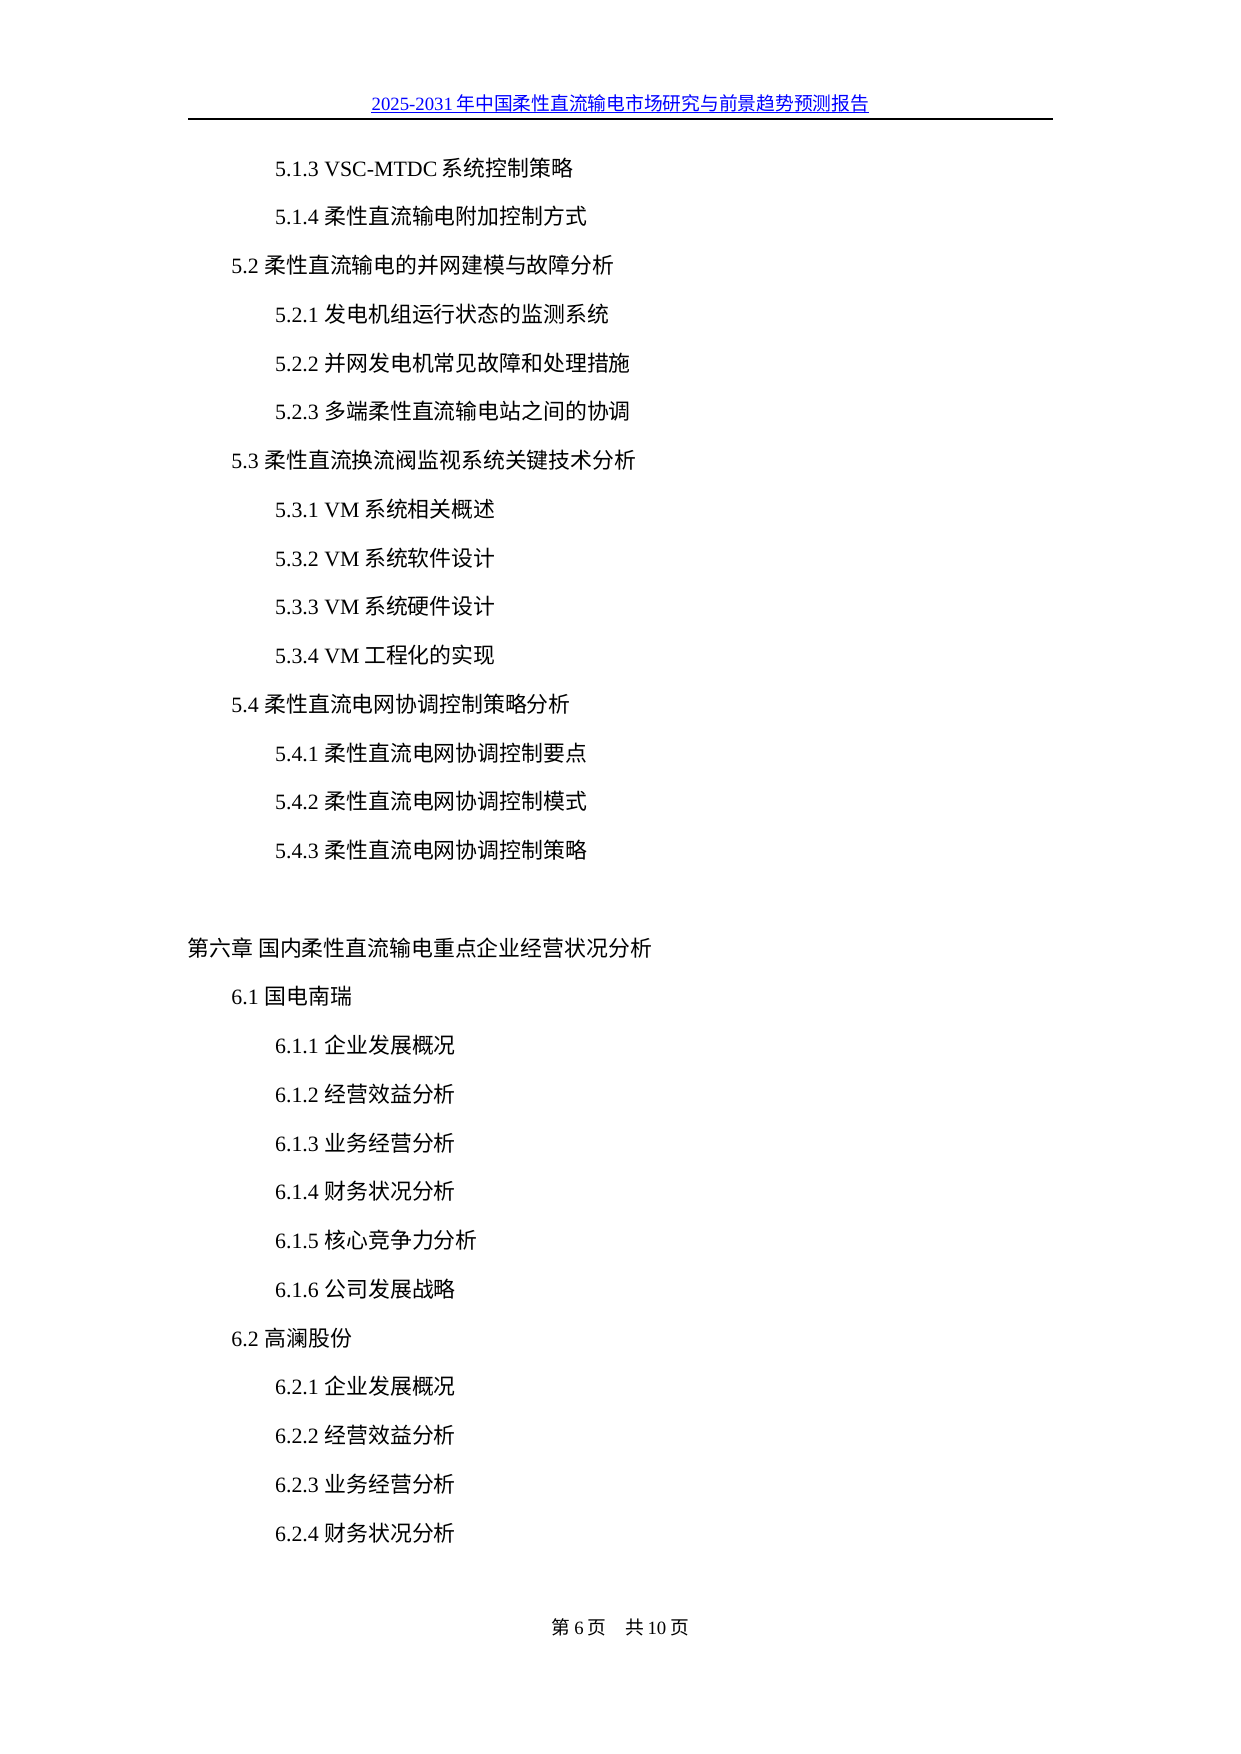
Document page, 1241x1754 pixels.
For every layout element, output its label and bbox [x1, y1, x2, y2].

text [187, 150, 1053, 1548]
